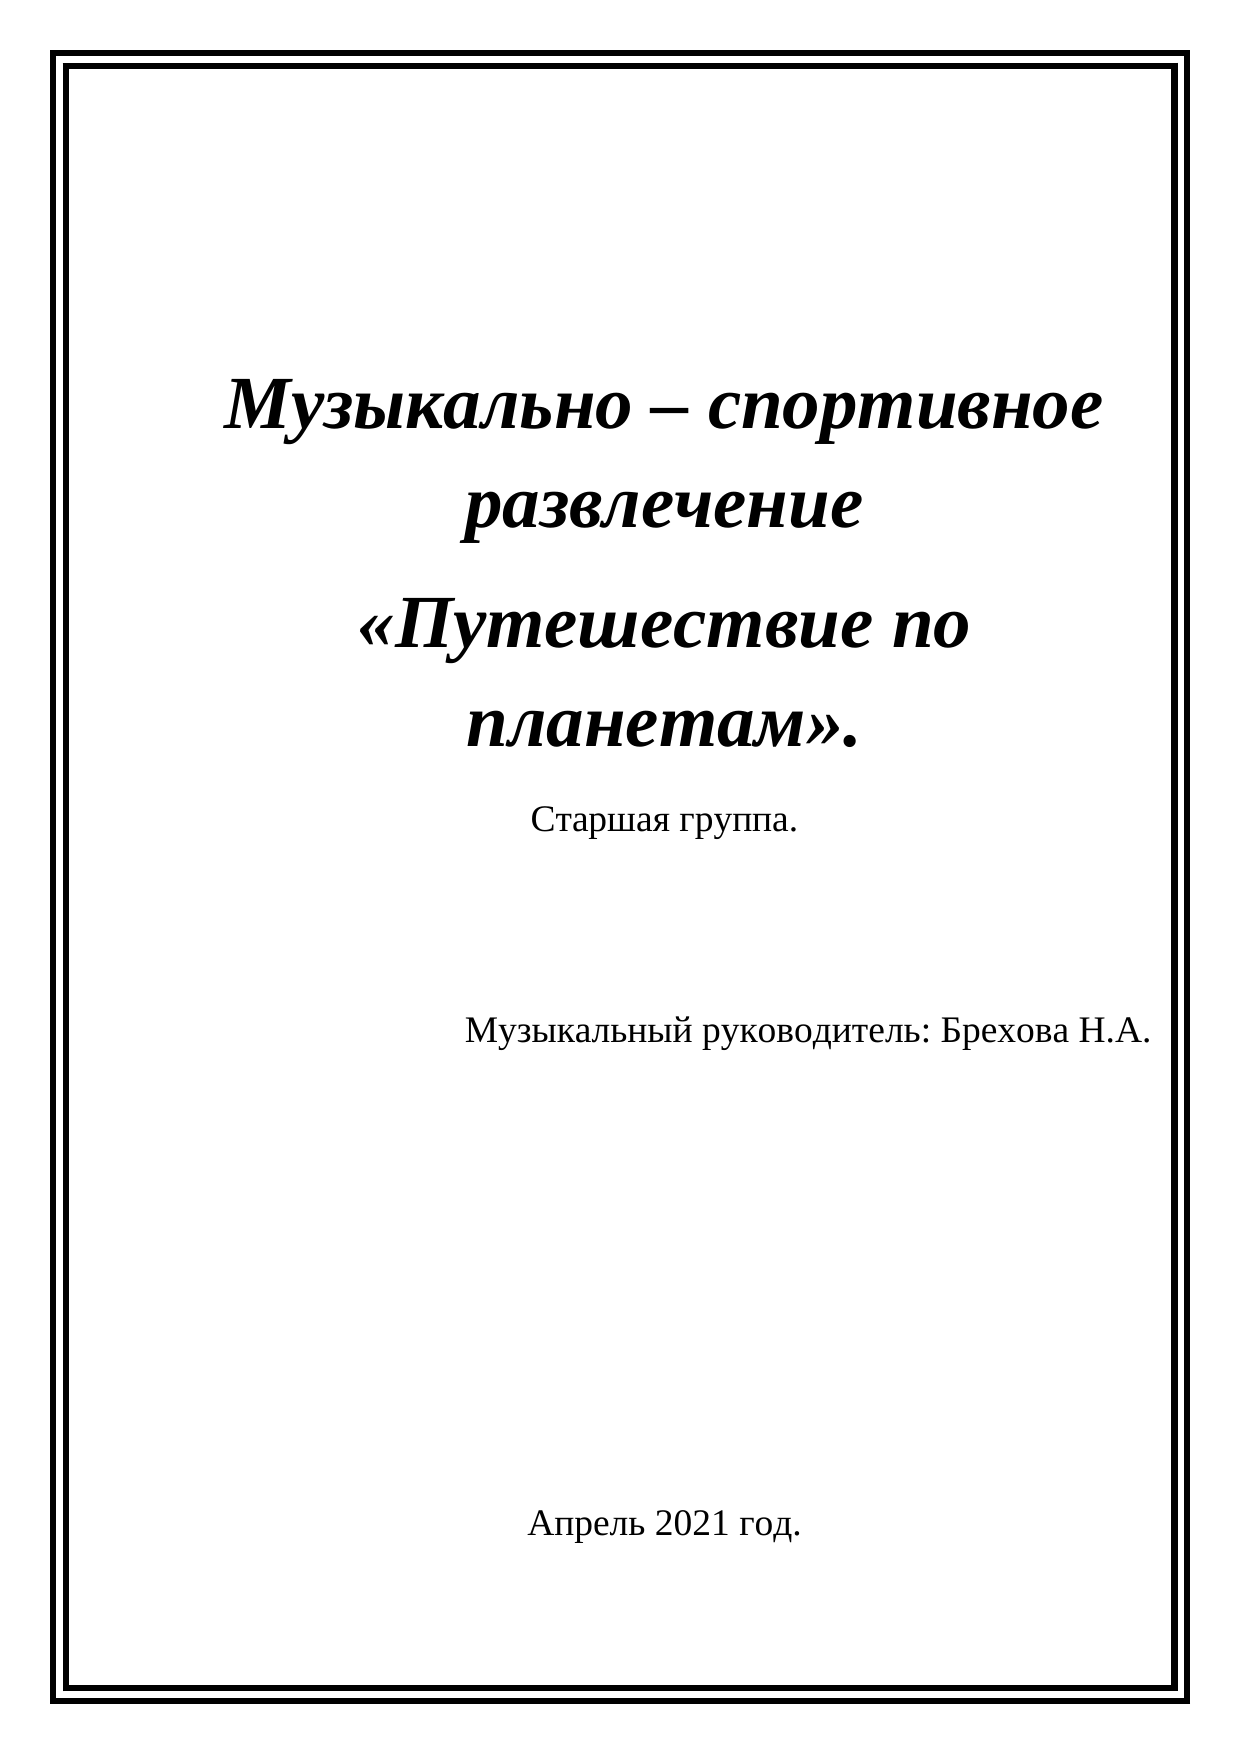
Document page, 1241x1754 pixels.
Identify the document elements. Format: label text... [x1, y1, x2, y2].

text Старшая группа. [177, 796, 1152, 839]
text Апрель 2021 год. [177, 1500, 1152, 1543]
text Музыкальный руководитель: Брехова Н.А. [177, 1008, 1152, 1051]
text «Путешествие по планетам». [177, 577, 1152, 763]
text Музыкально – спортивное развлечение [177, 358, 1152, 543]
